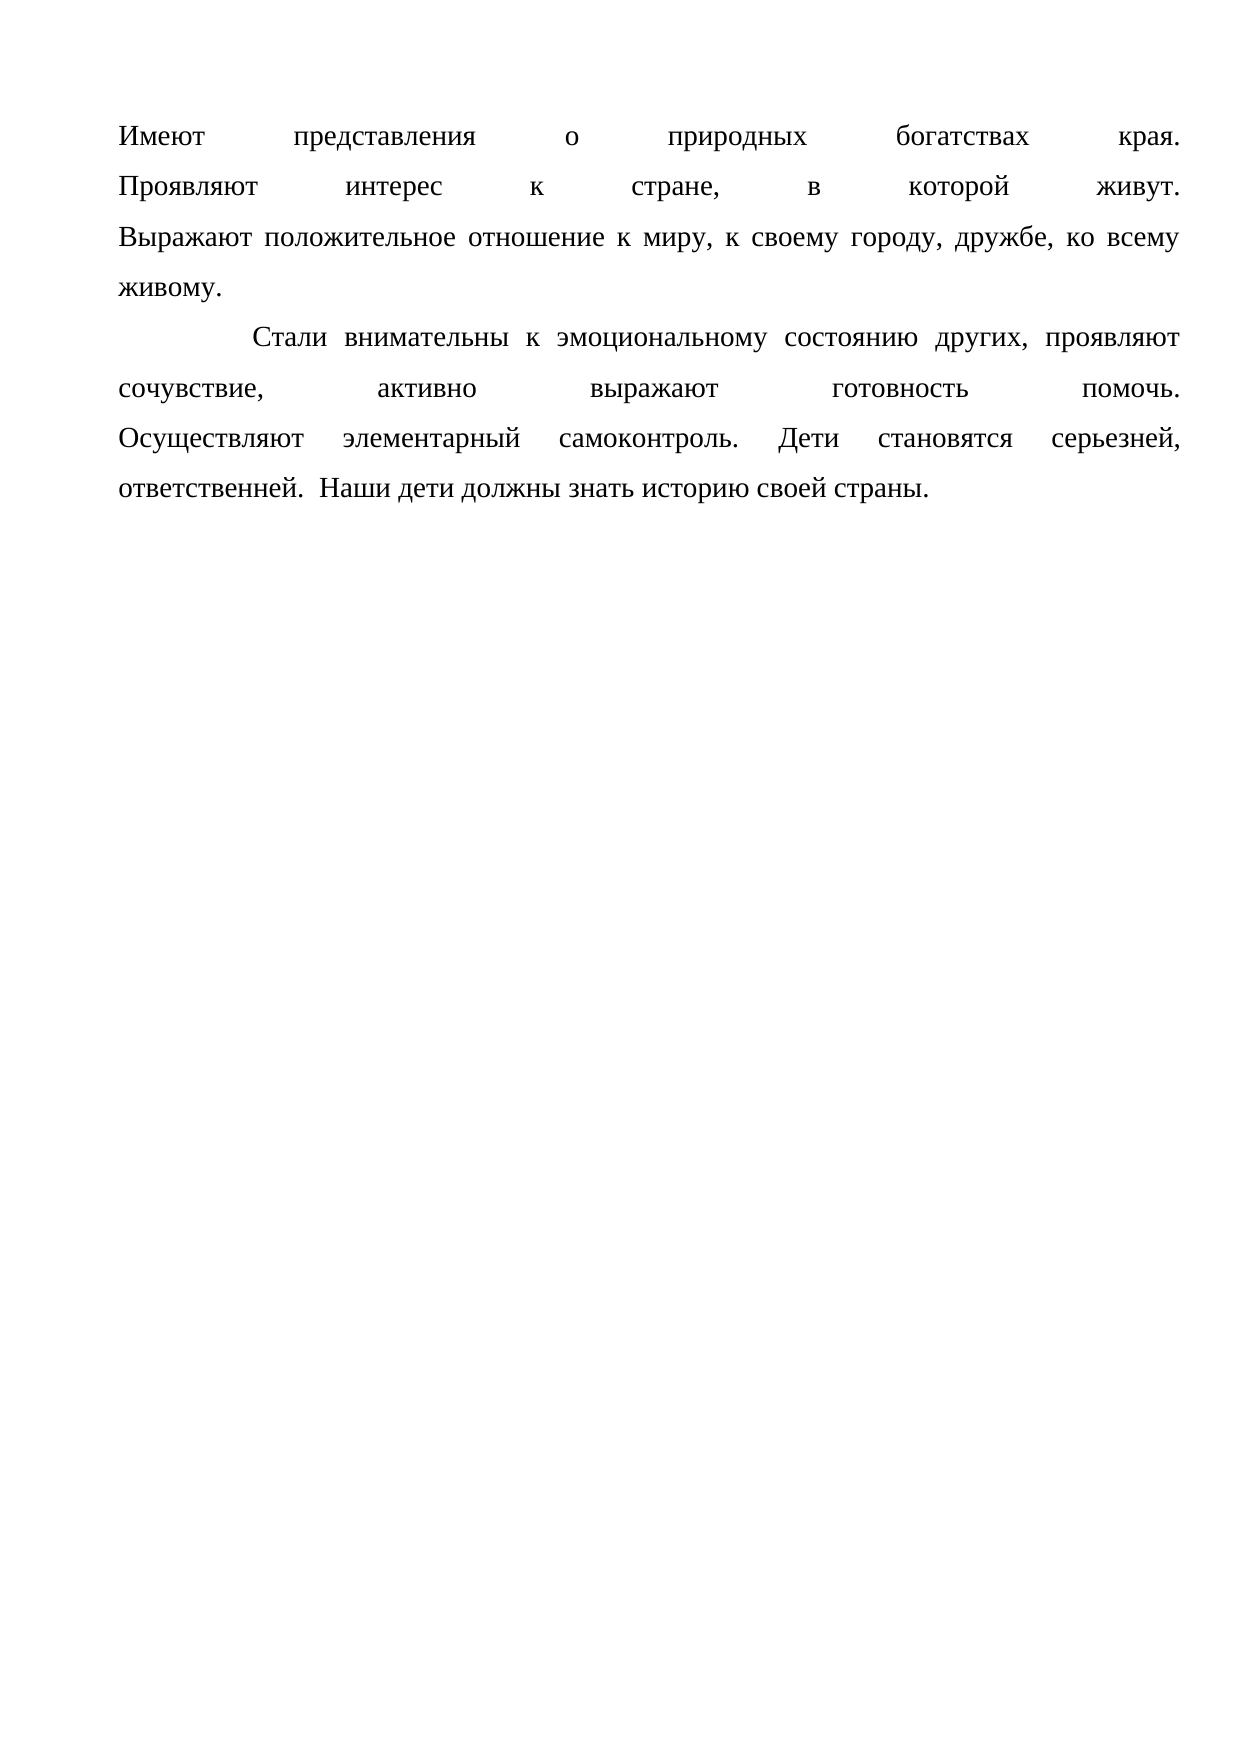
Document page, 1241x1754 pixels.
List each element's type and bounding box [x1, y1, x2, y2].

text [118, 118, 1181, 504]
